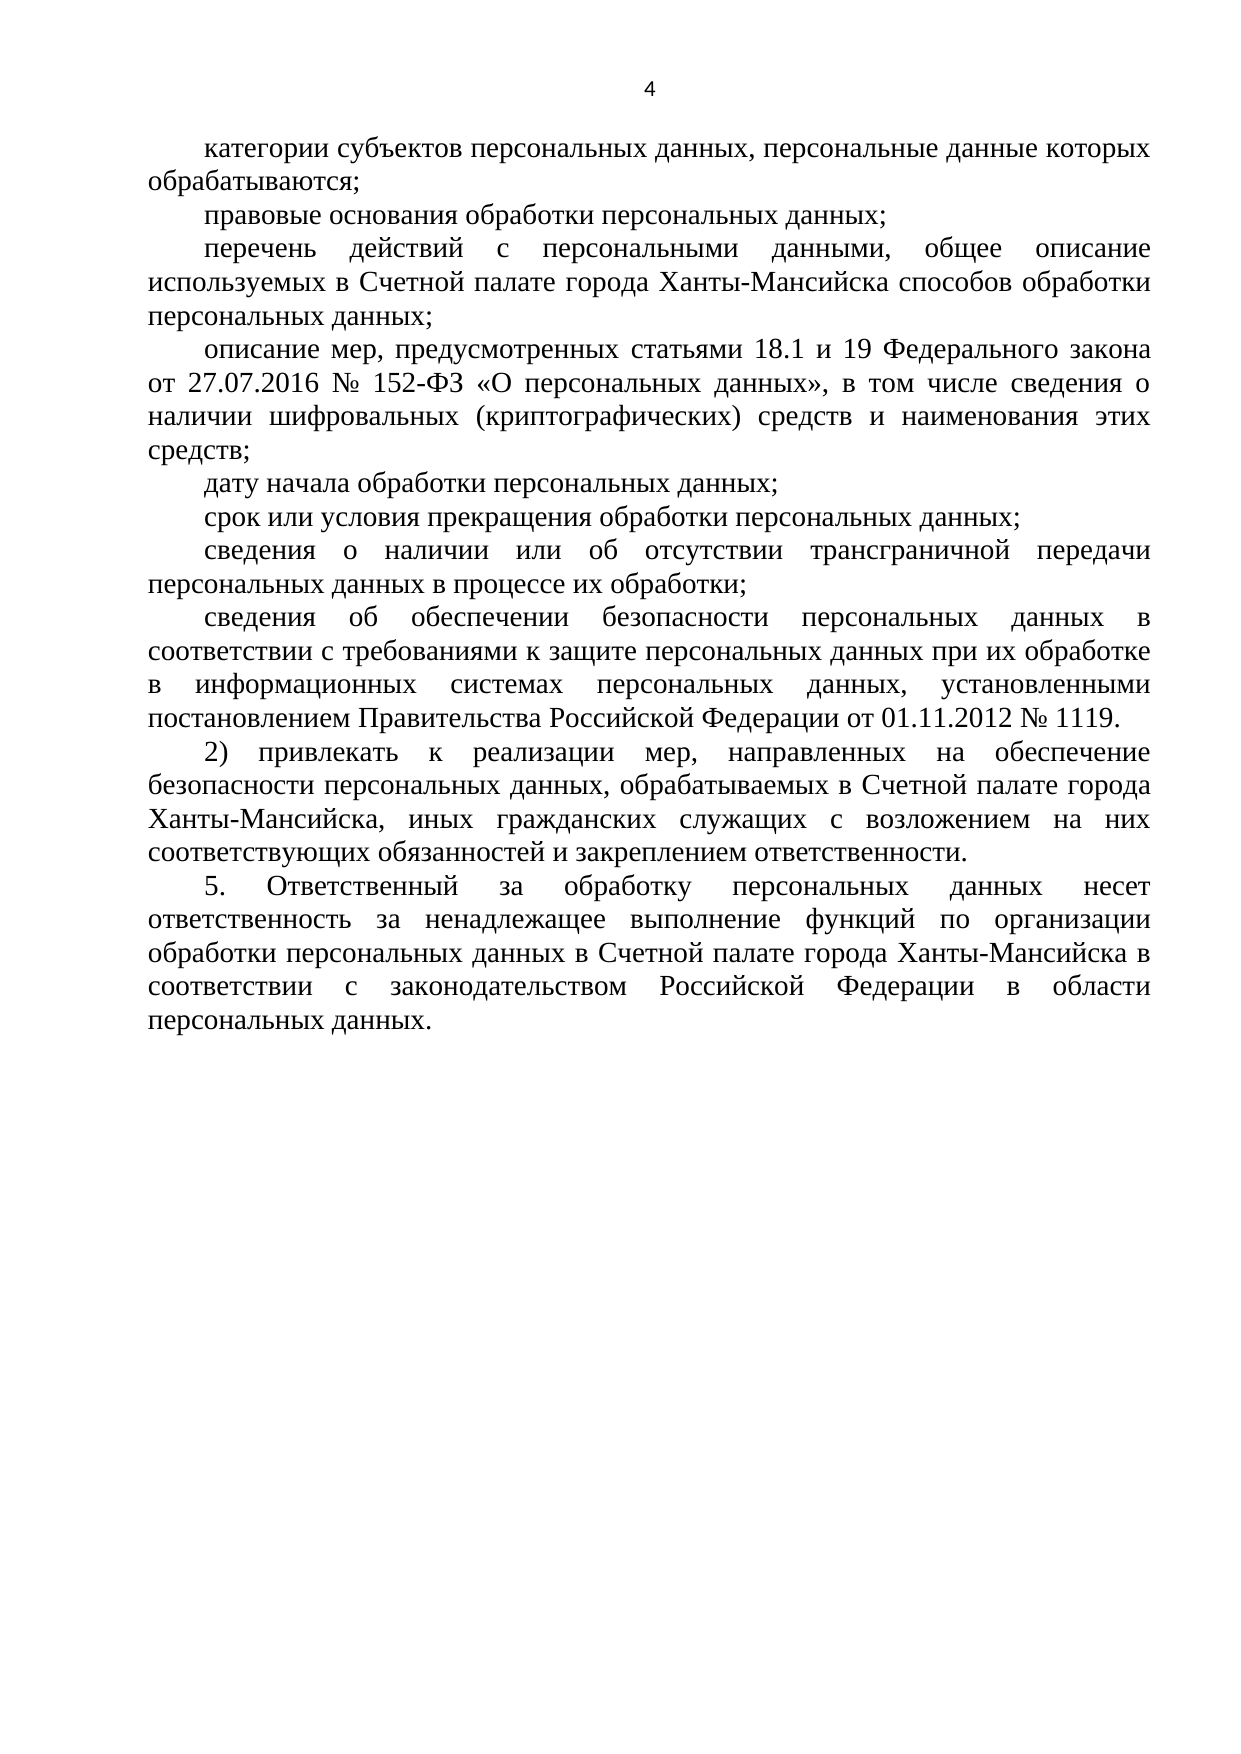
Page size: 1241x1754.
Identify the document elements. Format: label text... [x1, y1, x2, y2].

text сведения об обеспечении безопасности персональных данных в соответствии с требованиями к защите персональных данных при их обработке в информационных системах персональных данных, установленными постановлением Правительства Российской Федерации от 01.11.2012 № 1119. [148, 599, 1152, 734]
text 2) привлекать к реализации мер, направленных на обеспечение безопасности персональных данных, обрабатываемых в Счетной палате города Ханты-Мансийска, иных гражданских служащих с возложением на них соответствующих обязанностей и закреплением ответственности. [148, 734, 1152, 868]
text перечень действий с персональными данными, общее описание используемых в Счетной палате города Ханты-Мансийска способов обработки персональных данных; [148, 231, 1152, 331]
text сведения о наличии или об отсутствии трансграничной передачи персональных данных в процессе их обработки; [148, 532, 1152, 599]
text описание мер, предусмотренных статьями 18.1 и 19 Федерального закона от 27.07.2016 № 152-ФЗ «О персональных данных», в том числе сведения о наличии шифровальных (криптографических) средств и наименования этих средств; [148, 331, 1152, 465]
text дату начала обработки персональных данных; [148, 465, 1152, 499]
text срок или условия прекращения обработки персональных данных; [148, 499, 1152, 532]
text правовые основания обработки персональных данных; [148, 197, 1152, 231]
text категории субъектов персональных данных, персональные данные которых обрабатываются; [148, 130, 1152, 197]
text 5. Ответственный за обработку персональных данных несет ответственность за ненадлежащее выполнение функций по организации обработки персональных данных в Счетной палате города Ханты-Мансийска в соответствии с законодательством Российской Федерации в области персональных данных. [148, 868, 1152, 1036]
